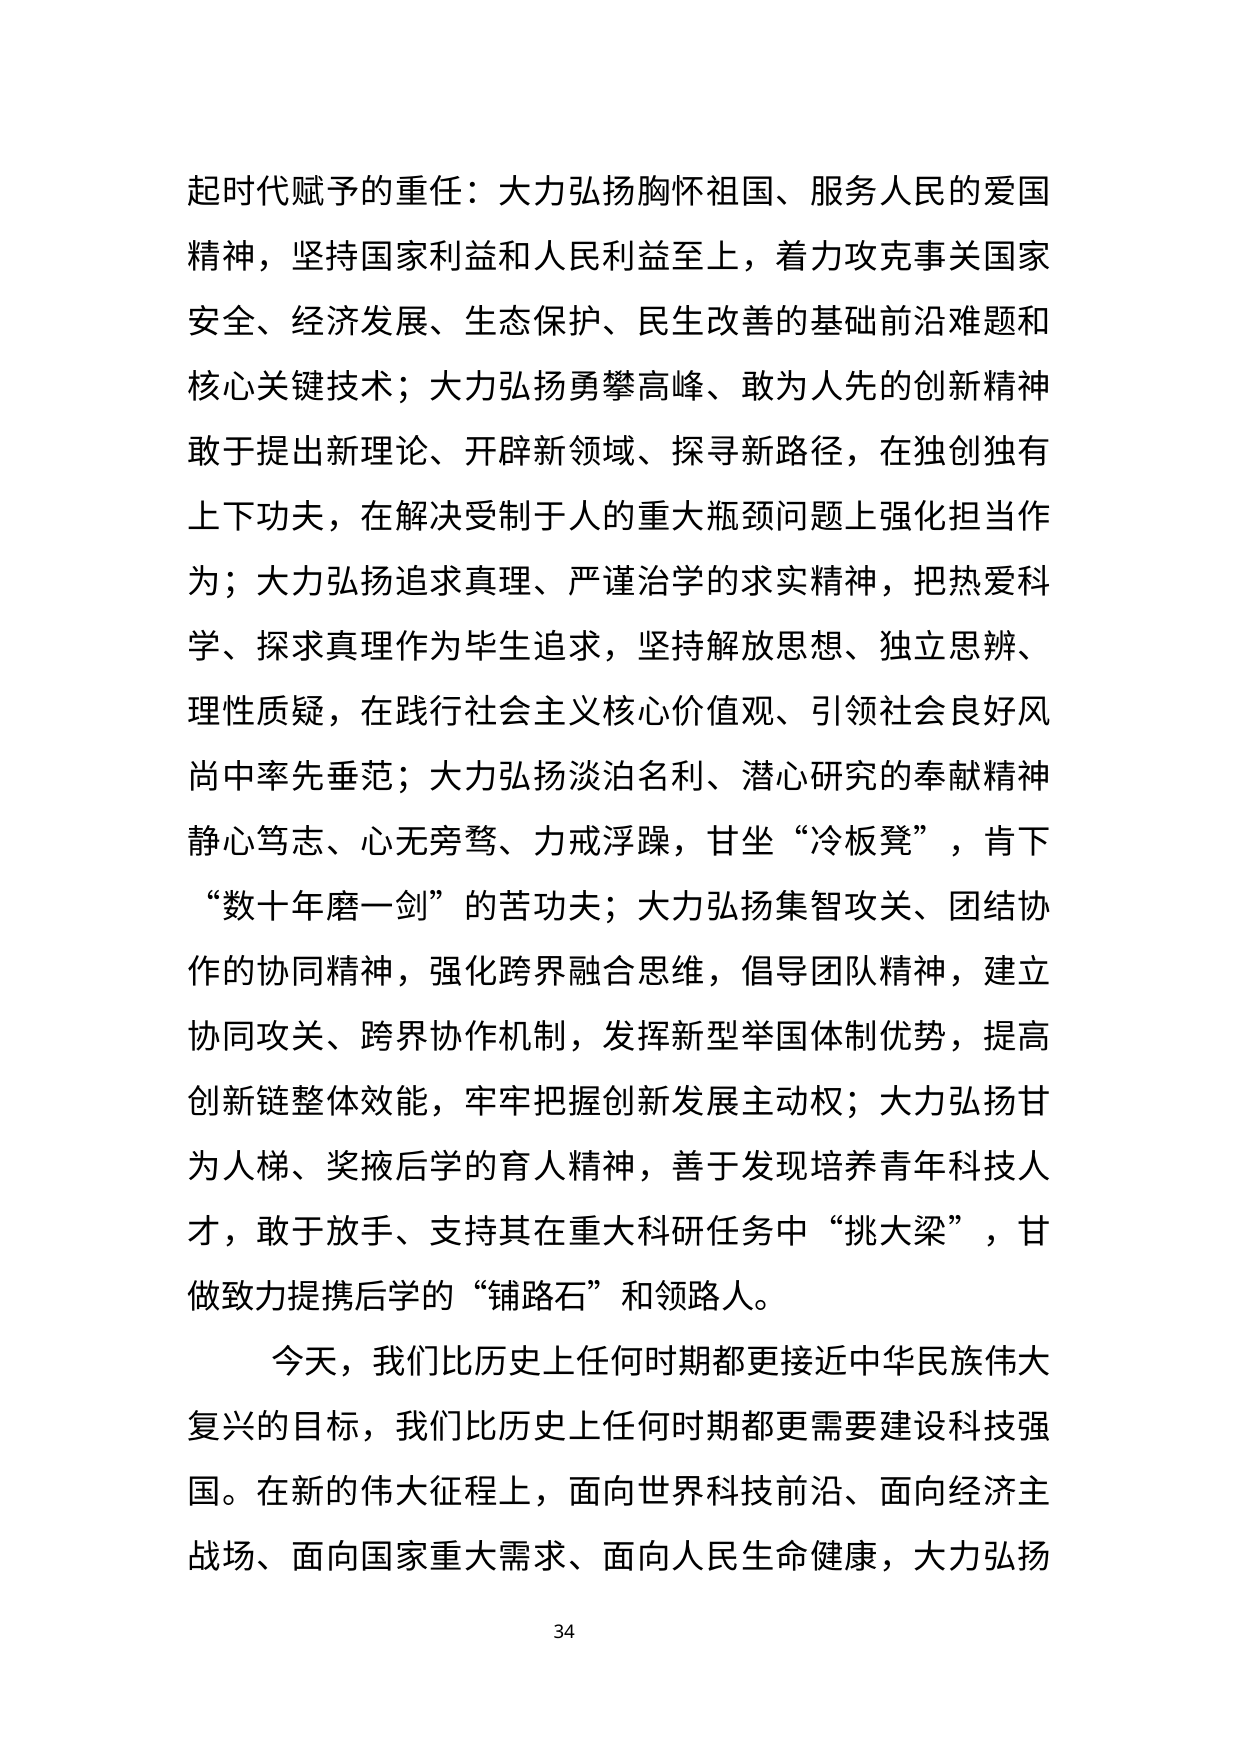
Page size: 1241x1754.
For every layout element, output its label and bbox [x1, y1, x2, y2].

text [187, 1326, 1053, 1586]
text [187, 156, 1053, 1326]
